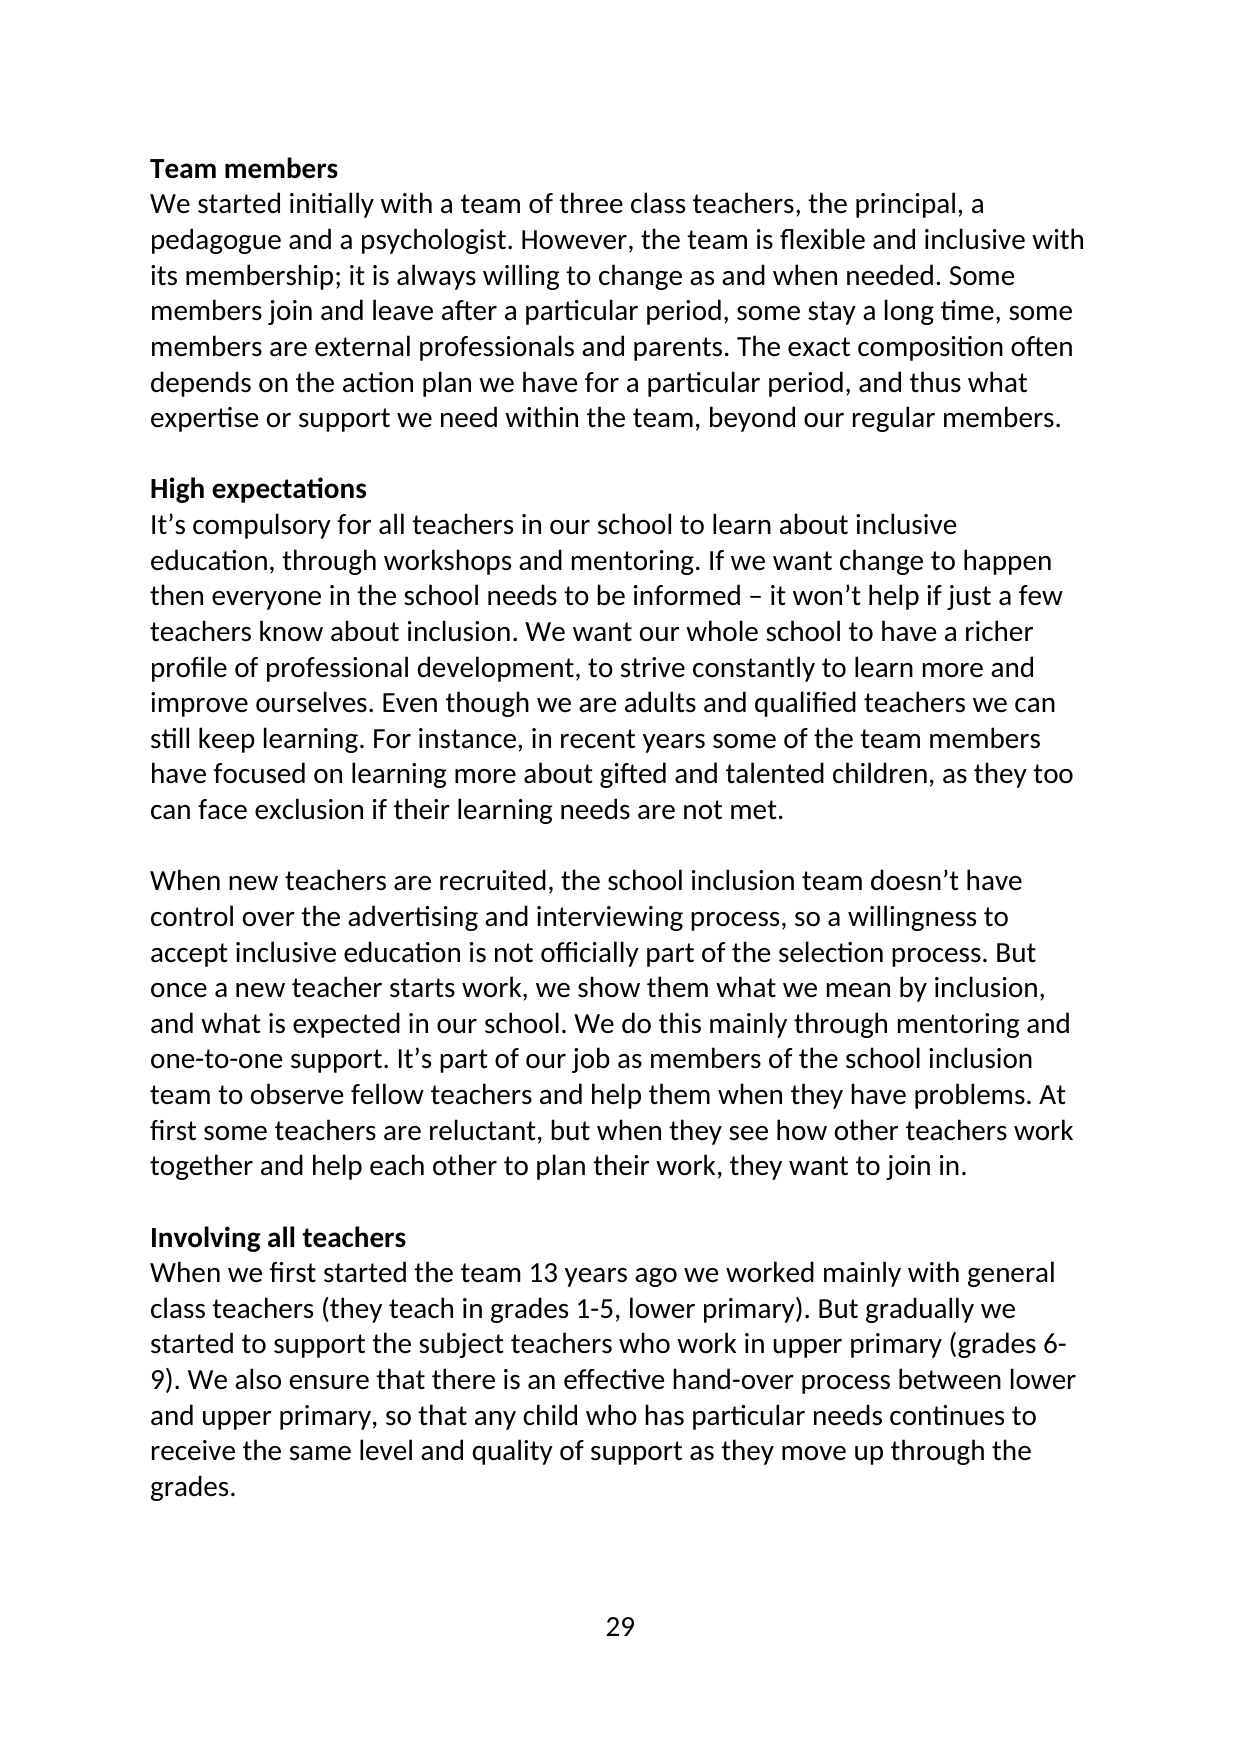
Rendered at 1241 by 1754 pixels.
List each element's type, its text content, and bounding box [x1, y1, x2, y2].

text When new teachers are recruited, the school inclusion team doesn’t have control over the advertising and interviewing process, so a willingness to accept inclusive education is not officially part of the selection process. But once a new teacher starts work, we show them what we mean by inclusion, and what is expected in our school. We do this mainly through mentoring and one-to-one support. It’s part of our job as members of the school inclusion team to observe fellow teachers and help them when they have problems. At first some teachers are reluctant, but when they see how other teachers work together and help each other to plan their work, they want to join in. [150, 862, 1090, 1183]
text We started initially with a team of three class teachers, the principal, a pedagogue and a psychologist. However, the team is flexible and inclusive with its membership; it is always willing to change as and when needed. Some members join and leave after a particular period, some stay a long time, some members are external professionals and parents. The exact composition often depends on the action plan we have for a particular period, and thus what expertise or support we need within the team, beyond our regular members. [150, 186, 1090, 435]
text Team members [150, 150, 1090, 186]
text When we first started the team 13 years ago we worked mainly with general class teachers (they teach in grades 1-5, lower primary). But gradually we started to support the subject teachers who work in upper primary (grades 6-9). We also ensure that there is an effective hand-over process between lower and upper primary, so that any child who has particular needs continues to receive the same level and quality of support as they move up through the grades. [150, 1254, 1090, 1504]
text It’s compulsory for all teachers in our school to learn about inclusive education, through workshops and mentoring. If we want change to happen then everyone in the school needs to be informed – it won’t help if just a few teachers know about inclusion. We want our whole school to have a richer profile of professional development, to strive constantly to learn more and improve ourselves. Even though we are adults and qualified teachers we can still keep learning. For instance, in recent years some of the team members have focused on learning more about gifted and talented children, as they too can face exclusion if their learning needs are not met. [150, 506, 1090, 827]
text Involving all teachers [150, 1219, 1090, 1254]
text High expectations [150, 471, 1090, 506]
